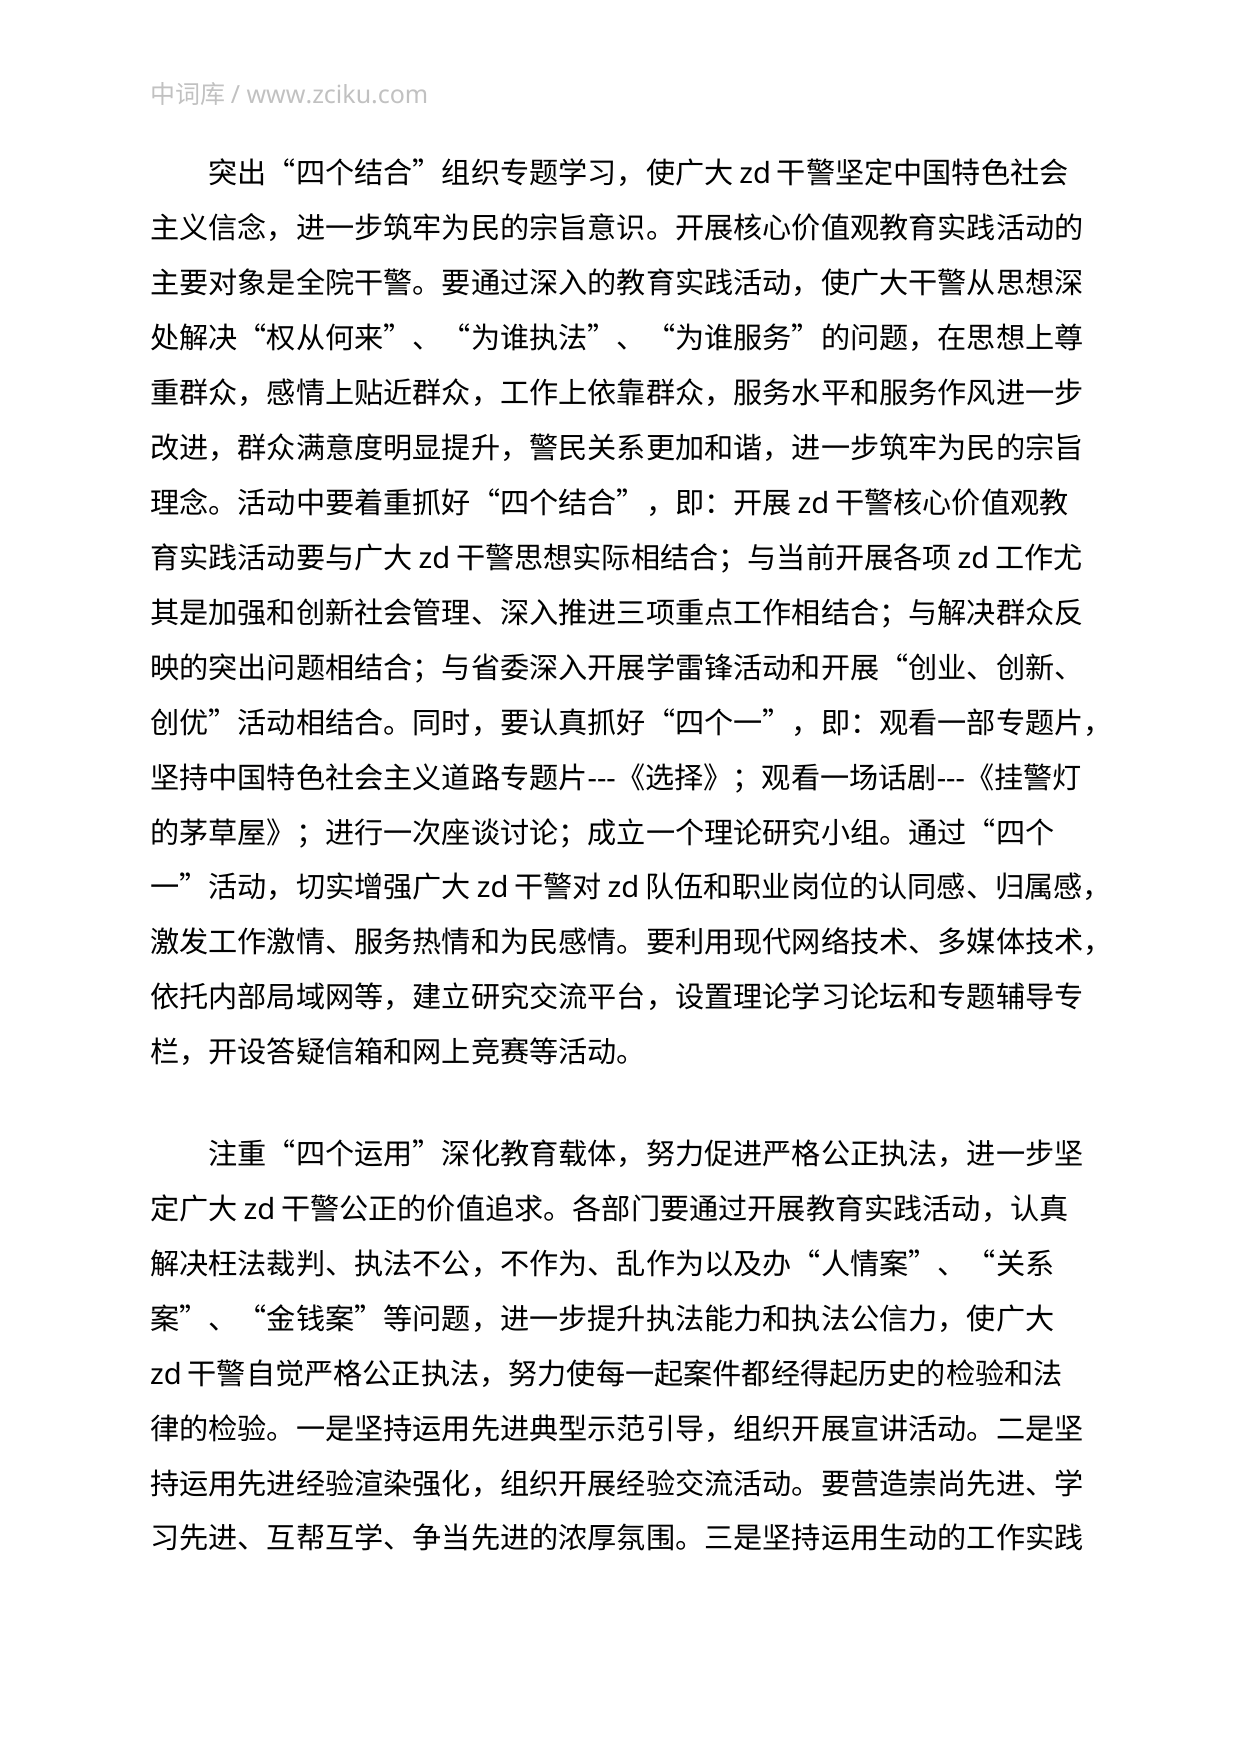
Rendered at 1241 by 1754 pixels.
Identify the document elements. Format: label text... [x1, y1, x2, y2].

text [150, 1131, 1090, 1557]
text 突出“四个结合”组织专题学习，使广大zd干警坚定中国特色社会主义信念，进一步筑牢为民的宗旨意识。开展核心价值观教育实践活动的主要对象是全院干警。要通过深入的教育实践活动，使广大干警从思想深处解决“权从何来”、“为谁执法”、“为谁服务”的问题，在思想上尊重群众，感情上贴近群众，工作上依靠群众，服务水平和服务作风进一步改进，群众满意度明显提升，警民关系更加和谐，进一步筑牢为民的宗旨理念。活动中要着重抓好“四个结合”，即：开展zd干警核心价值观教育实践活动要与广大zd干警思想实际相结合；与当前开展各项zd工作尤其是加强和创新社会管理、深入推进三项重点工作相结合；与解决群众反映的突出问题相结合；与省委深入开展学雷锋活动和开展“创业、创新、创优”活动相结合。同时，要认真抓好“四个一”，即：观看一部专题片，坚持中国特色社会主义道路专题片---《选择》；观看一场话剧---《挂警灯的茅草屋》；进行一次座谈讨论；成立一个理论研究小组。通过“四个一”活动，切实增强广大zd干警对zd队伍和职业岗位的认同感、归属感，激发工作激情、服务热情和为民感情。要利用现代网络技术、多媒体技术，依托内部局域网等，建立研究交流平台，设置理论学习论坛和专题辅导专栏，开设答疑信箱和网上竞赛等活动。 [150, 150, 1090, 1071]
